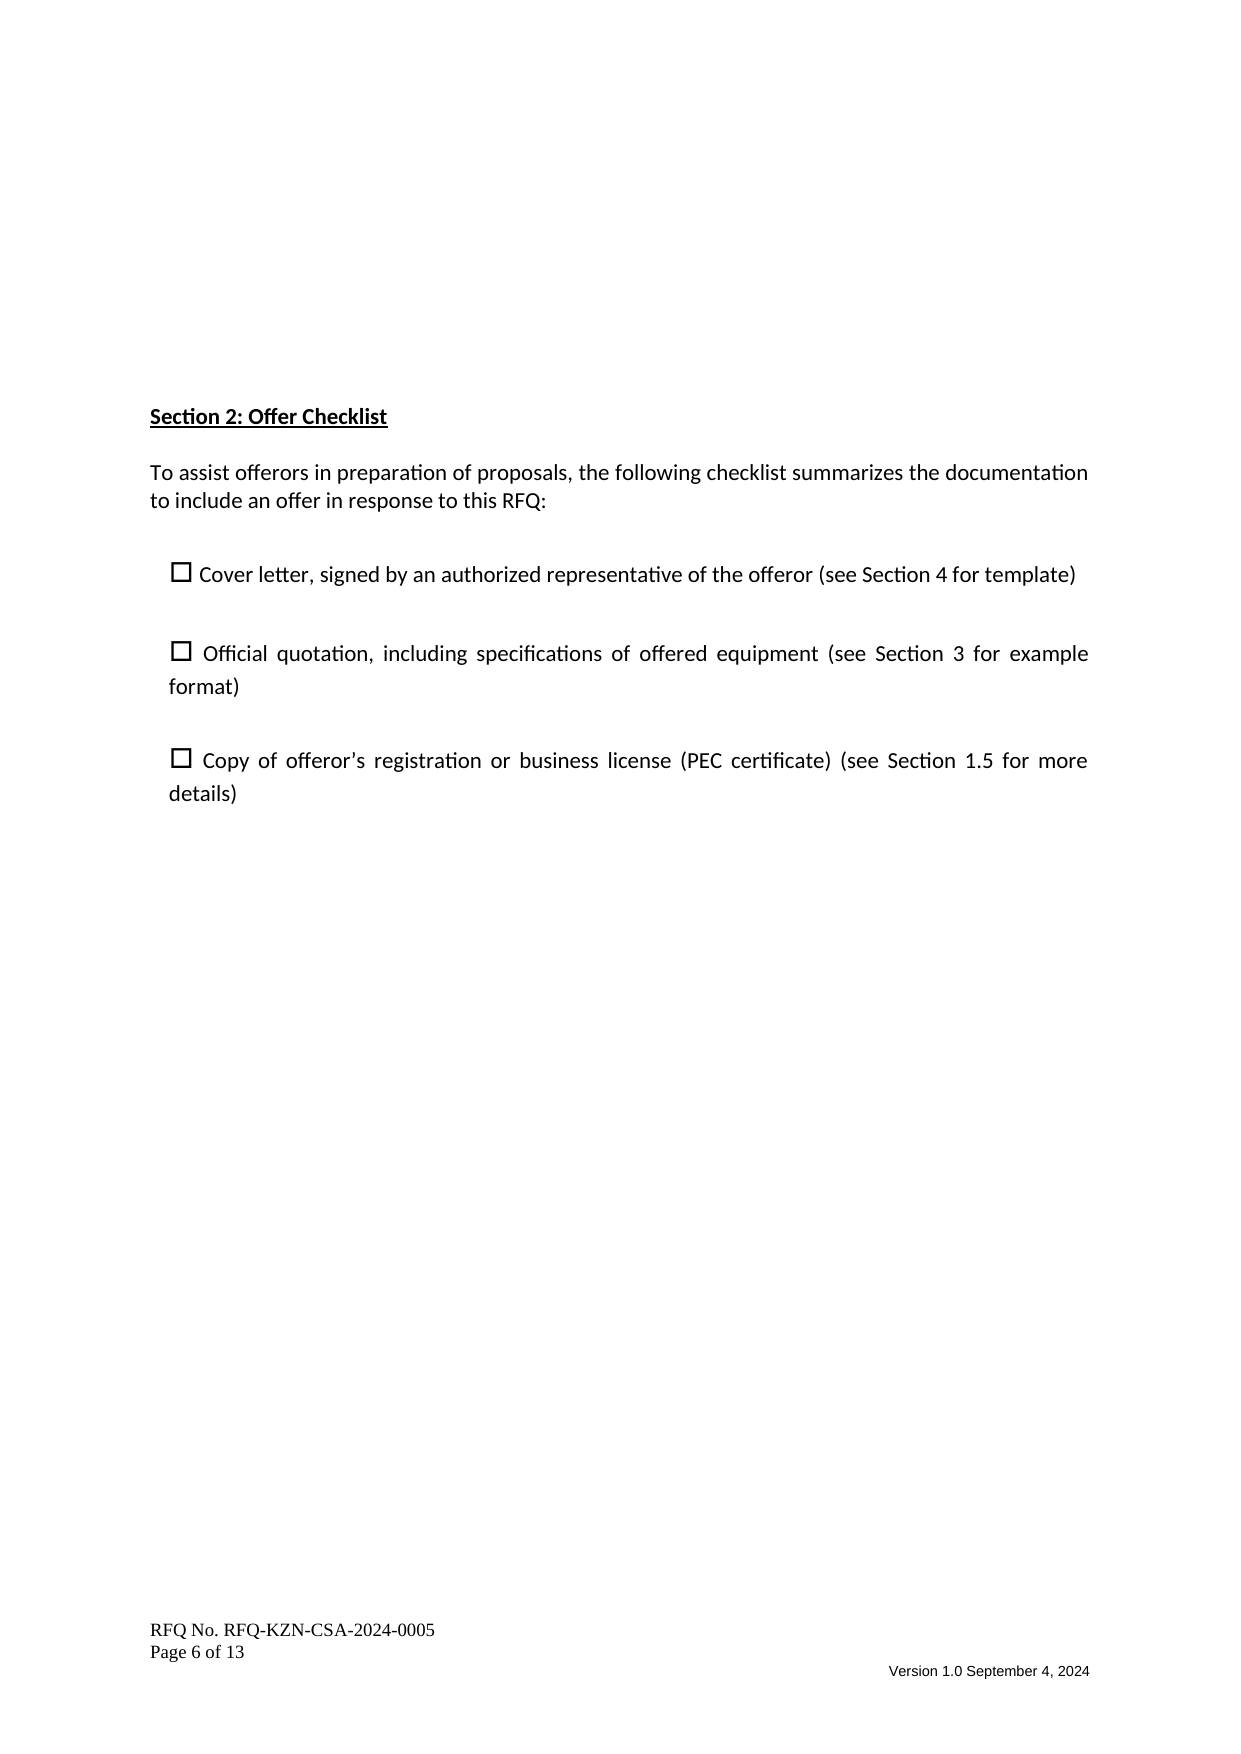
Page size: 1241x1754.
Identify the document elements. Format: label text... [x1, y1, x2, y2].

text □ Cover letter, signed by an authorized representative of the offeror (see Section 4 for template) [169, 542, 1090, 593]
text Section 2: Offer Checklist [150, 402, 1090, 430]
text To assist offerors in preparation of proposals, the following checklist summarizes the documentation to include an offer in response to this RFQ: [150, 458, 1090, 514]
text □ Official quotation, including specifications of offered equipment (see Section 3 for example format) [169, 621, 1090, 700]
text □ Copy of offeror’s registration or business license (PEC certificate) (see Section 1.5 for more details) [169, 728, 1090, 807]
